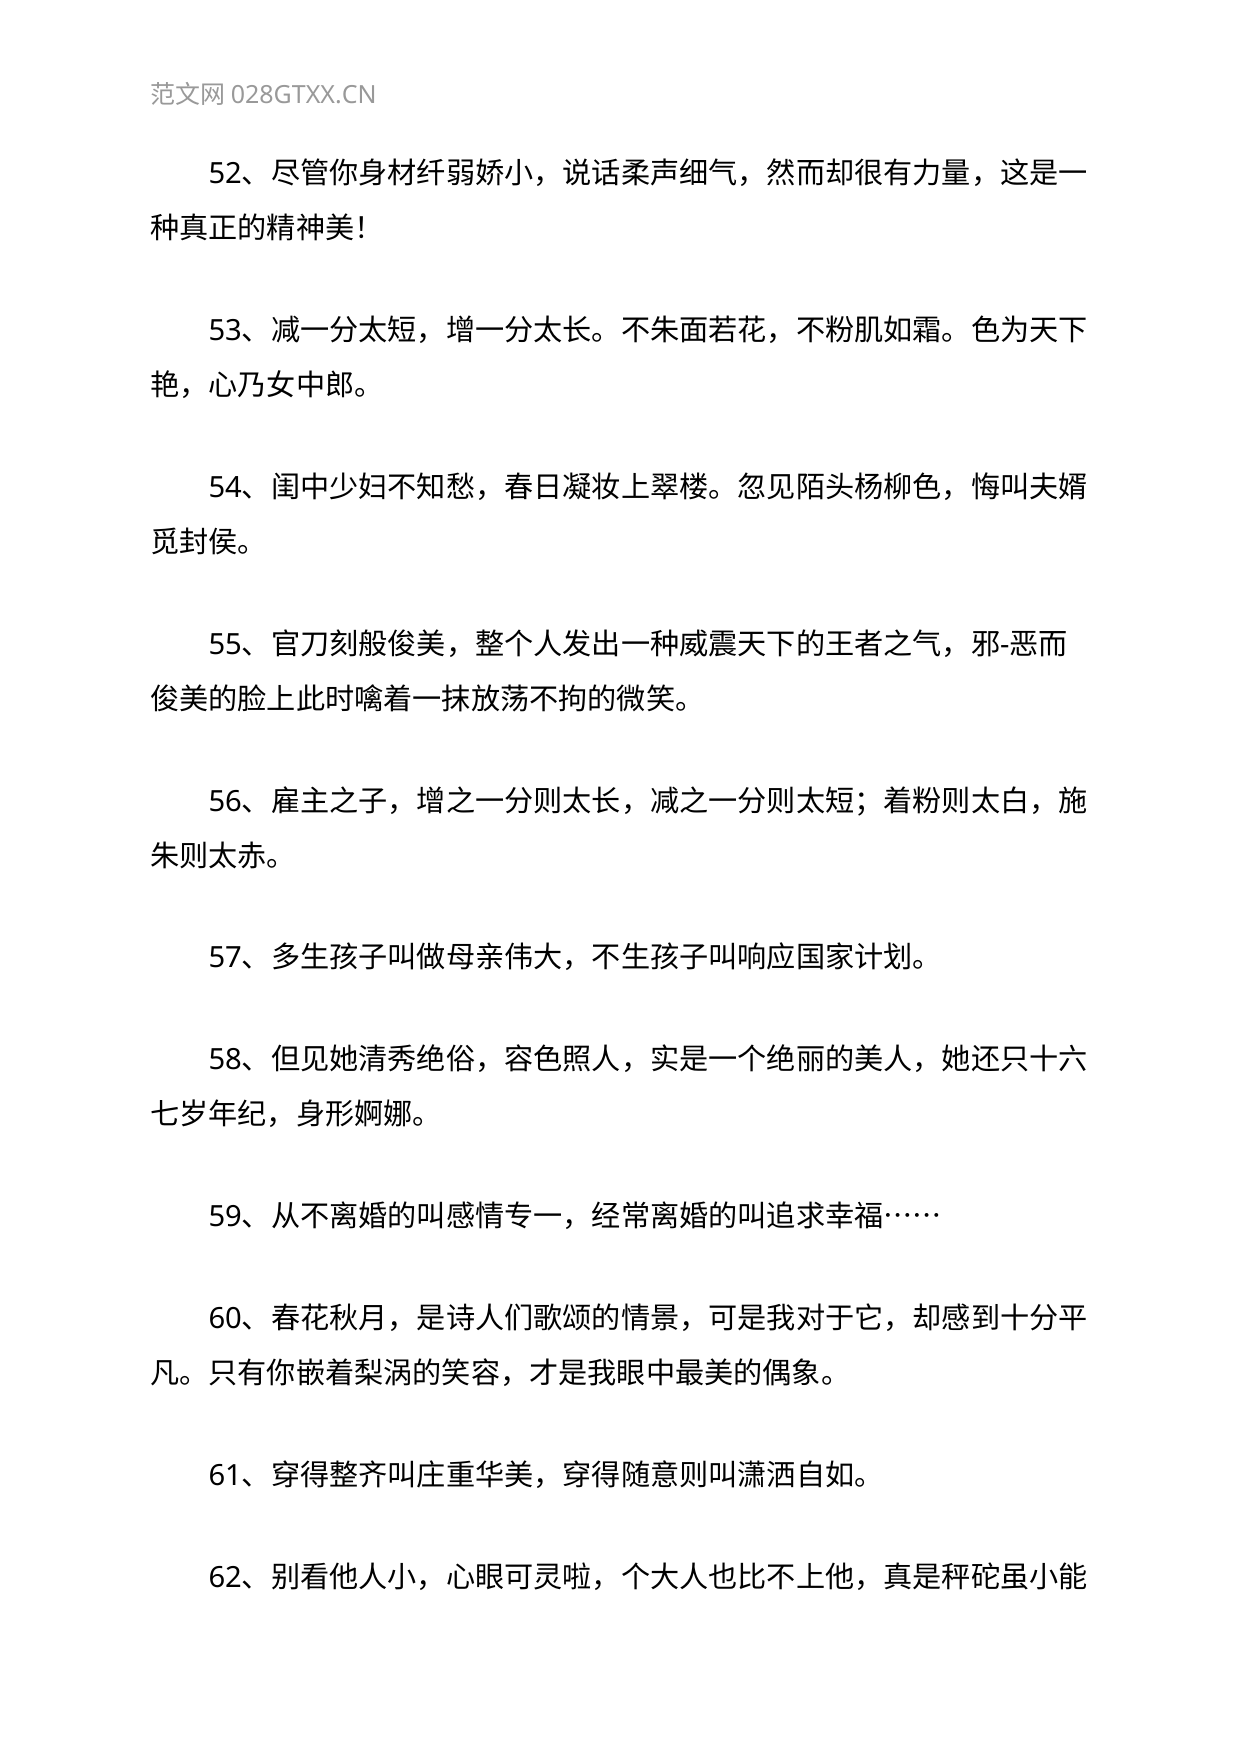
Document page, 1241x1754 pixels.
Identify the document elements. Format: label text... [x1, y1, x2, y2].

text 53、减一分太短，增一分太长。不朱面若花，不粉肌如霜。色为天下艳，心乃女中郎。 [150, 307, 1090, 404]
text 60、春花秋月，是诗人们歌颂的情景，可是我对于它，却感到十分平凡。只有你嵌着梨涡的笑容，才是我眼中最美的偶象。 [150, 1294, 1090, 1392]
text 57、多生孩子叫做母亲伟大，不生孩子叫响应国家计划。 [150, 934, 1090, 976]
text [150, 1553, 1090, 1596]
text 54、闺中少妇不知愁，春日凝妆上翠楼。忽见陌头杨柳色，悔叫夫婿觅封侯。 [150, 463, 1090, 561]
text 56、雇主之子，增之一分则太长，减之一分则太短；着粉则太白，施朱则太赤。 [150, 777, 1090, 874]
text 52、尽管你身材纤弱娇小，说话柔声细气，然而却很有力量，这是一种真正的精神美！ [150, 150, 1090, 247]
text 59、从不离婚的叫感情专一，经常离婚的叫追求幸福…… [150, 1193, 1090, 1235]
text 58、但见她清秀绝俗，容色照人，实是一个绝丽的美人，她还只十六七岁年纪，身形婀娜。 [150, 1036, 1090, 1133]
text 55、官刀刻般俊美，整个人发出一种威震天下的王者之气，邪-恶而俊美的脸上此时噙着一抹放荡不拘的微笑。 [150, 620, 1090, 718]
text 61、穿得整齐叫庄重华美，穿得随意则叫潇洒自如。 [150, 1451, 1090, 1494]
